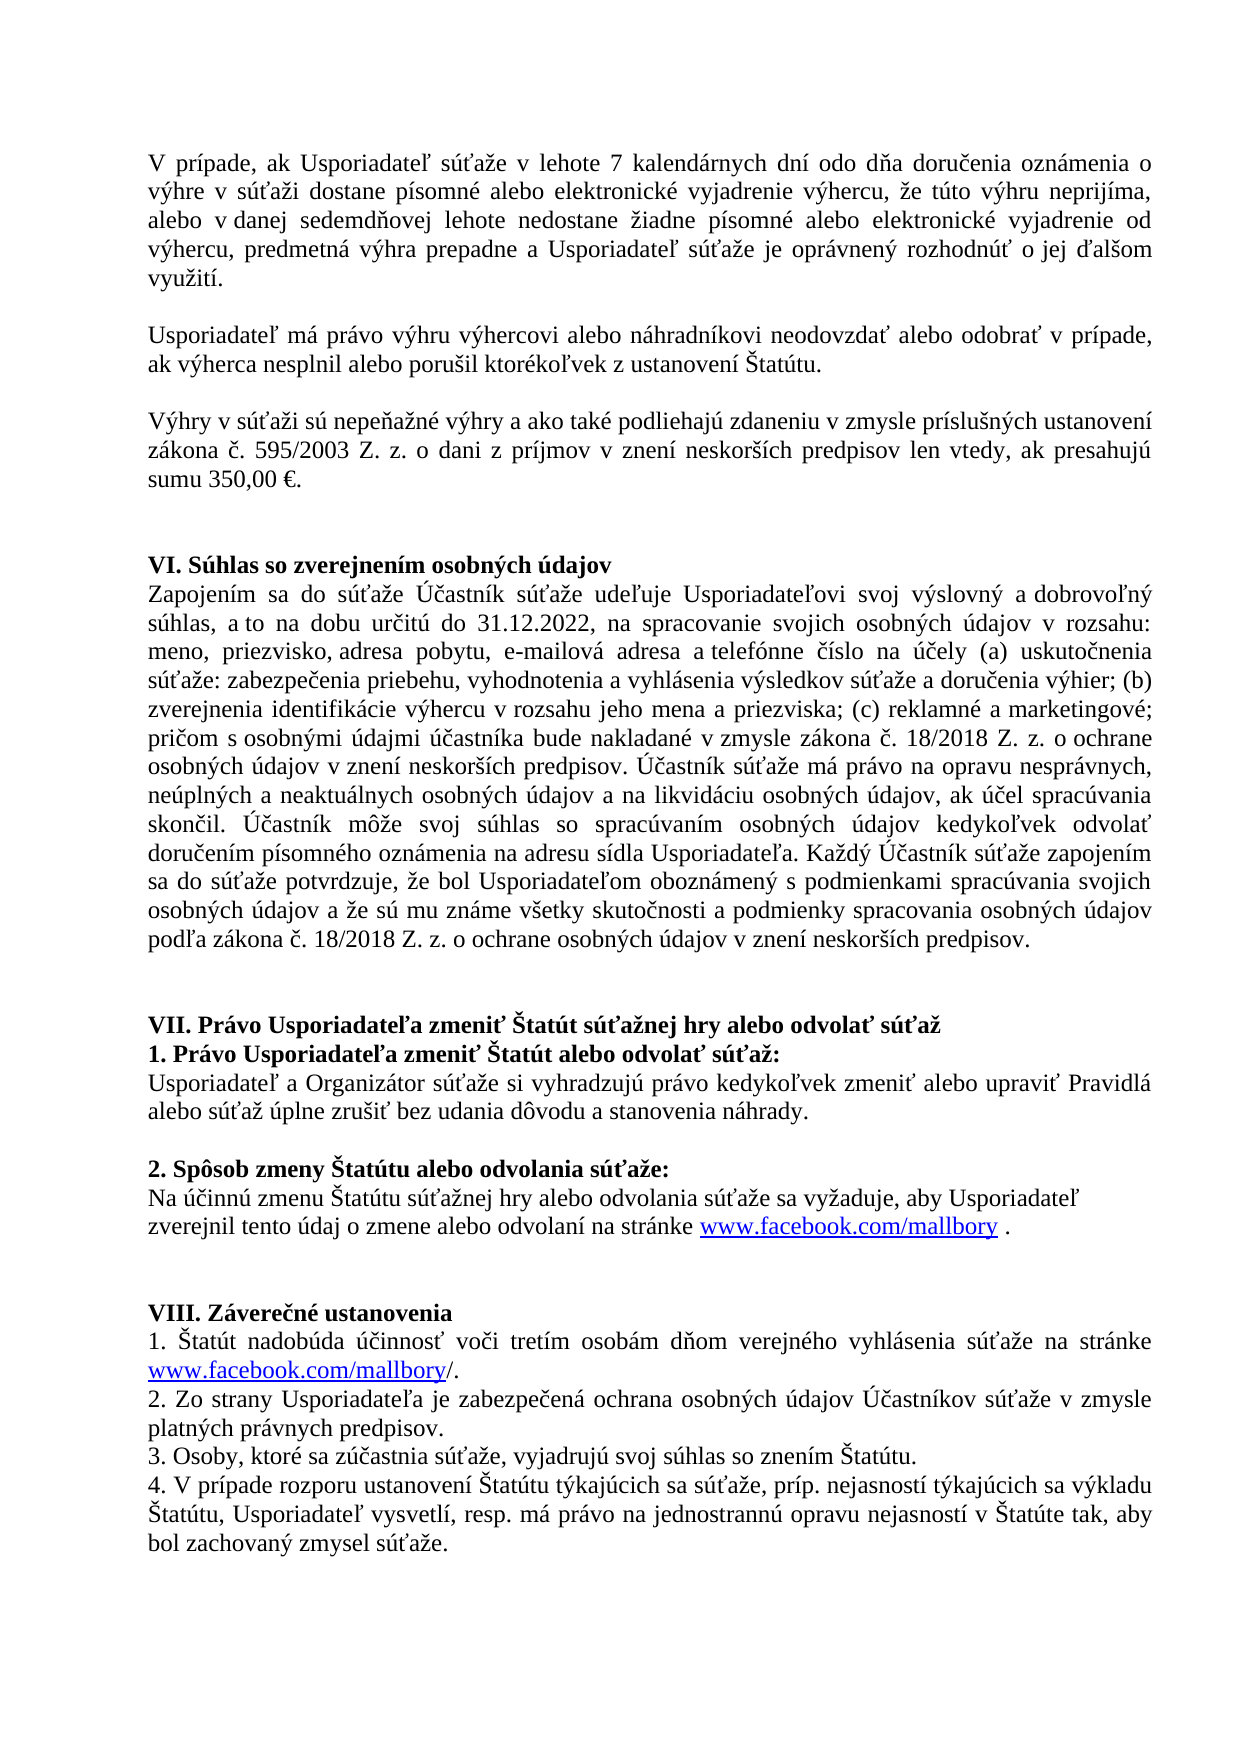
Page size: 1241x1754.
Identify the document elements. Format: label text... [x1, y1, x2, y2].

text Usporiadateľ má právo výhru výhercovi alebo náhradníkovi neodovzdať alebo odobrať v prípade, ak výherca nesplnil alebo porušil ktorékoľvek z ustanovení Štatútu. [148, 320, 1152, 378]
text Na účinnú zmenu Štatútu súťažnej hry alebo odvolania súťaže sa vyžaduje, aby Usporiadateľ zverejnil tento údaj o zmene alebo odvolaní na stránke www.facebook.com/mallbory . [148, 1183, 1152, 1240]
text 1. Štatút nadobúda účinnosť voči tretím osobám dňom verejného vyhlásenia súťaže na stránke www.facebook.com/mallbory/. [148, 1326, 1152, 1384]
text 3. Osoby, ktoré sa zúčastnia súťaže, vyjadrujú svoj súhlas so znením Štatútu. [148, 1441, 1152, 1470]
text Zapojením sa do súťaže Účastník súťaže udeľuje Usporiadateľovi svoj výslovný a dobrovoľný súhlas, a to na dobu určitú do 31.12.2022, na spracovanie svojich osobných údajov v rozsahu: meno, priezvisko, adresa pobytu, e-mailová adresa a telefónne číslo na účely (a) uskutočnenia súťaže: zabezpečenia priebehu, vyhodnotenia a vyhlásenia výsledkov súťaže a doručenia výhier; (b) zverejnenia identifikácie výhercu v rozsahu jeho mena a priezviska; (c) reklamné a marketingové; pričom s osobnými údajmi účastníka bude nakladané v zmysle zákona č. 18/2018 Z. z. o ochrane osobných údajov v znení neskorších predpisov. Účastník súťaže má právo na opravu nesprávnych, neúplných a neaktuálnych osobných údajov a na likvidáciu osobných údajov, ak účel spracúvania skončil. Účastník môže svoj súhlas so spracúvaním osobných údajov kedykoľvek odvolať doručením písomného oznámenia na adresu sídla Usporiadateľa. Každý Účastník súťaže zapojením sa do súťaže potvrdzuje, že bol Usporiadateľom oboznámený s podmienkami spracúvania svojich osobných údajov a že sú mu známe všetky skutočnosti a podmienky spracovania osobných údajov podľa zákona č. 18/2018 Z. z. o ochrane osobných údajov v znení neskorších predpisov. [148, 579, 1152, 953]
text V prípade, ak Usporiadateľ súťaže v lehote 7 kalendárnych dní odo dňa doručenia oznámenia o výhre v súťaži dostane písomné alebo elektronické vyjadrenie výhercu, že túto výhru neprijíma, alebo v danej sedemdňovej lehote nedostane žiadne písomné alebo elektronické vyjadrenie od výhercu, predmetná výhra prepadne a Usporiadateľ súťaže je oprávnený rozhodnúť o jej ďalšom využití. [148, 148, 1152, 291]
text 4. V prípade rozporu ustanovení Štatútu týkajúcich sa súťaže, príp. nejasností týkajúcich sa výkladu Štatútu, Usporiadateľ vysvetlí, resp. má právo na jednostrannú opravu nejasností v Štatúte tak, aby bol zachovaný zmysel súťaže. [148, 1470, 1152, 1556]
text 2. Spôsob zmeny Štatútu alebo odvolania súťaže: [148, 1154, 1152, 1183]
text VIII. Záverečné ustanovenia [148, 1298, 1152, 1326]
text 1. Právo Usporiadateľa zmeniť Štatút alebo odvolať súťaž: [148, 1039, 1152, 1068]
text Usporiadateľ a Organizátor súťaže si vyhradzujú právo kedykoľvek zmeniť alebo upraviť Pravidlá alebo súťaž úplne zrušiť bez udania dôvodu a stanovenia náhrady. [148, 1068, 1152, 1125]
text Výhry v súťaži sú nepeňažné výhry a ako také podliehajú zdaneniu v zmysle príslušných ustanovení zákona č. 595/2003 Z. z. o dani z príjmov v znení neskorších predpisov len vtedy, ak presahujú sumu 350,00 €. [148, 406, 1152, 493]
text VI. Súhlas so zverejnením osobných údajov [148, 550, 1152, 579]
text 2. Zo strany Usporiadateľa je zabezpečená ochrana osobných údajov Účastníkov súťaže v zmysle platných právnych predpisov. [148, 1384, 1152, 1441]
text VII. Právo Usporiadateľa zmeniť Štatút súťažnej hry alebo odvolať súťaž [148, 1010, 1152, 1039]
